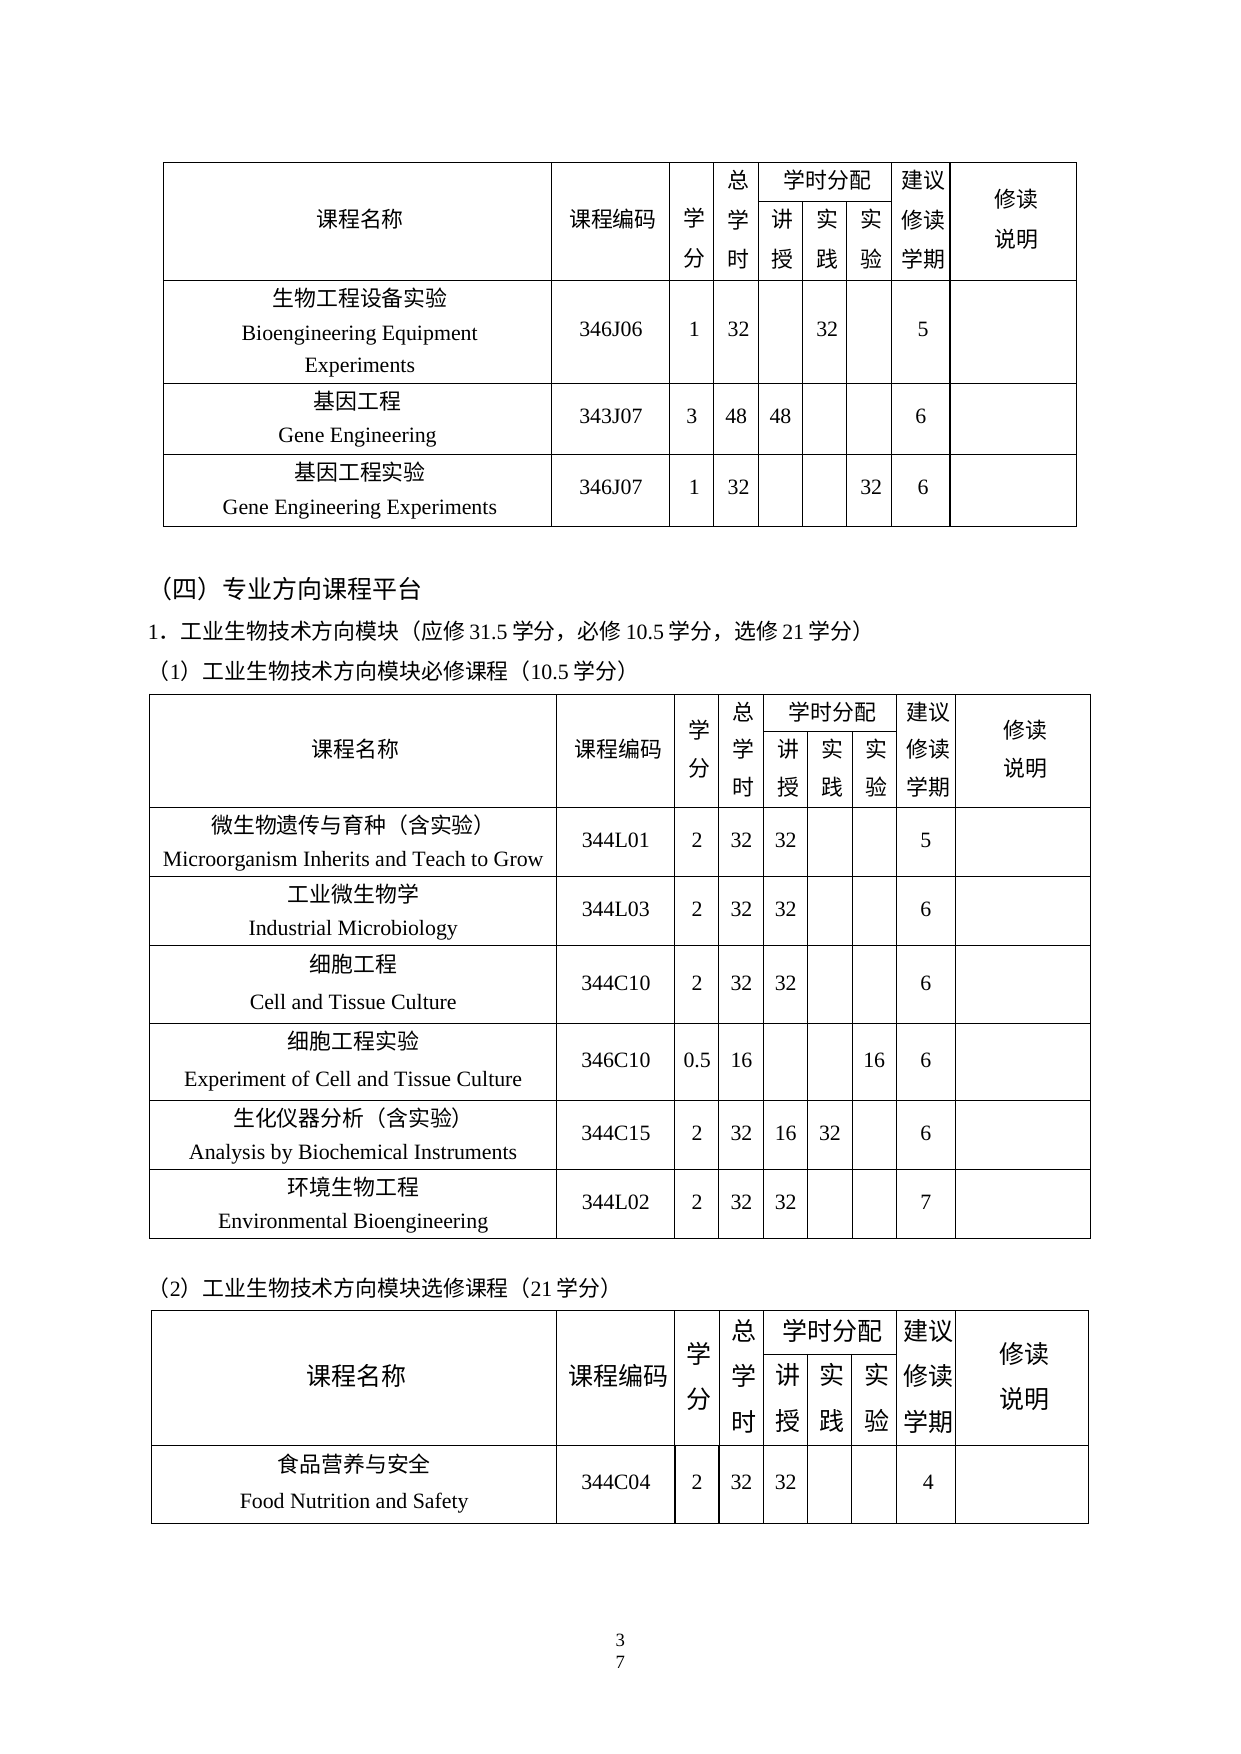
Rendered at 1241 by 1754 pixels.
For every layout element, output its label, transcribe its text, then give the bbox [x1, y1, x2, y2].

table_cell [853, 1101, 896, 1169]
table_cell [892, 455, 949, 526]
text 1．工业生物技术方向模块（应修31.5学分，必修10.5学分，选修21学分） [148, 614, 1093, 646]
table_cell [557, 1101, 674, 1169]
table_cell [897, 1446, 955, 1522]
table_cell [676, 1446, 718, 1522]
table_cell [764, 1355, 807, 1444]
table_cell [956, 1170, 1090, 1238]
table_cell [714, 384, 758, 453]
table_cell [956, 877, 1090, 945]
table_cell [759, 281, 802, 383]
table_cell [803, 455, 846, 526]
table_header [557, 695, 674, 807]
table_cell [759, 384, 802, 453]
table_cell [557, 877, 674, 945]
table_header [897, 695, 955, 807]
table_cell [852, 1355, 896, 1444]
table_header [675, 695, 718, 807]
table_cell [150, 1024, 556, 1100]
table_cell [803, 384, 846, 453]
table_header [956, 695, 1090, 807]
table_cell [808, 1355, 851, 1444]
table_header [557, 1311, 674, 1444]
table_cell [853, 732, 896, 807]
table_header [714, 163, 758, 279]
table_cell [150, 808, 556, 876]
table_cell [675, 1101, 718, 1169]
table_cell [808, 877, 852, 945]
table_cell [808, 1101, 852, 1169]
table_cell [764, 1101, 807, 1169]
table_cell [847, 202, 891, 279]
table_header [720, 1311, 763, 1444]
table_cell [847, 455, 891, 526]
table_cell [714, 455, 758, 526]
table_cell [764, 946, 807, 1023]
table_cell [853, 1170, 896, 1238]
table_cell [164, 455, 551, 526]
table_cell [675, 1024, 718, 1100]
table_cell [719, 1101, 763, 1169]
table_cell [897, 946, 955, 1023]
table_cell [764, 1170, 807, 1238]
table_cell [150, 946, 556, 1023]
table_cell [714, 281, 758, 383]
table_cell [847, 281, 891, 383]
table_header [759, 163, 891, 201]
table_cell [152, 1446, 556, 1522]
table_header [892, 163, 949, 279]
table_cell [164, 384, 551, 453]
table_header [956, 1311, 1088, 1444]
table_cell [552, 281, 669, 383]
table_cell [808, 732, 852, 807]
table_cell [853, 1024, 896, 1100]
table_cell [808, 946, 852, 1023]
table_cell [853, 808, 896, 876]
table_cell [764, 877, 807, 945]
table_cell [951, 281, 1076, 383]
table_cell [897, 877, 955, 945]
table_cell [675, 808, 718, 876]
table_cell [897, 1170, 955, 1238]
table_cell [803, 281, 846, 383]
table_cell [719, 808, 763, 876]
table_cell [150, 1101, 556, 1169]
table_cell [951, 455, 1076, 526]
text （1）工业生物技术方向模块必修课程（10.5学分） [148, 654, 1093, 686]
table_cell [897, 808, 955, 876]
text （四）专业方向课程平台 [148, 569, 1093, 605]
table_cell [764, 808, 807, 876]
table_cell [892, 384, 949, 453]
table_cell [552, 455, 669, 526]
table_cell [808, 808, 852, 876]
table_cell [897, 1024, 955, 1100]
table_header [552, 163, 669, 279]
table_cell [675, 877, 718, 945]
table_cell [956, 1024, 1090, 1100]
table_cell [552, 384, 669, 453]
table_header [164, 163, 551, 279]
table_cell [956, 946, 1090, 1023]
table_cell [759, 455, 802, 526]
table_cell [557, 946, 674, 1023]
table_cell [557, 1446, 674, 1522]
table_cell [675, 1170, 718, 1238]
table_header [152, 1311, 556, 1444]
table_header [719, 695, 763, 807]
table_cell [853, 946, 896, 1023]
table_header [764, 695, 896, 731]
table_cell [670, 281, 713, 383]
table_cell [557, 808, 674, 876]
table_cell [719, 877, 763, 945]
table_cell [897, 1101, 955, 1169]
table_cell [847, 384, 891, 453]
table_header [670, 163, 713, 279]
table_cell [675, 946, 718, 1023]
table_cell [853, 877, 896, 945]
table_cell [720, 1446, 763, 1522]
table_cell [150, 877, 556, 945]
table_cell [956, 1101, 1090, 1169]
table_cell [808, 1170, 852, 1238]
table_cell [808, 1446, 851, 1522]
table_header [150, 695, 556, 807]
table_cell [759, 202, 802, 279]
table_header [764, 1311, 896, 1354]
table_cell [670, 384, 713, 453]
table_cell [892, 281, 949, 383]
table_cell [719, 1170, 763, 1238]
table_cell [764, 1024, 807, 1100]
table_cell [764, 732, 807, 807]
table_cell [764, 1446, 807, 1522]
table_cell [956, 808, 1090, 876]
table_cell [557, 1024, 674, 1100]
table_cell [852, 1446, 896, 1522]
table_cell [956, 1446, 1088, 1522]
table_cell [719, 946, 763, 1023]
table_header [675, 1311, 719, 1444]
text （2）工业生物技术方向模块选修课程（21学分） [148, 1271, 1093, 1302]
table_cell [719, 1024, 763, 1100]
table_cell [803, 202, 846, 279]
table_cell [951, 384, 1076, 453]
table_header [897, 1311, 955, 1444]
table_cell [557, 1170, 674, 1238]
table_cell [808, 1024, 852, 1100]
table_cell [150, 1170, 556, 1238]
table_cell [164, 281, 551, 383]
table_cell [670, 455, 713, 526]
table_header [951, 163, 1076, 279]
